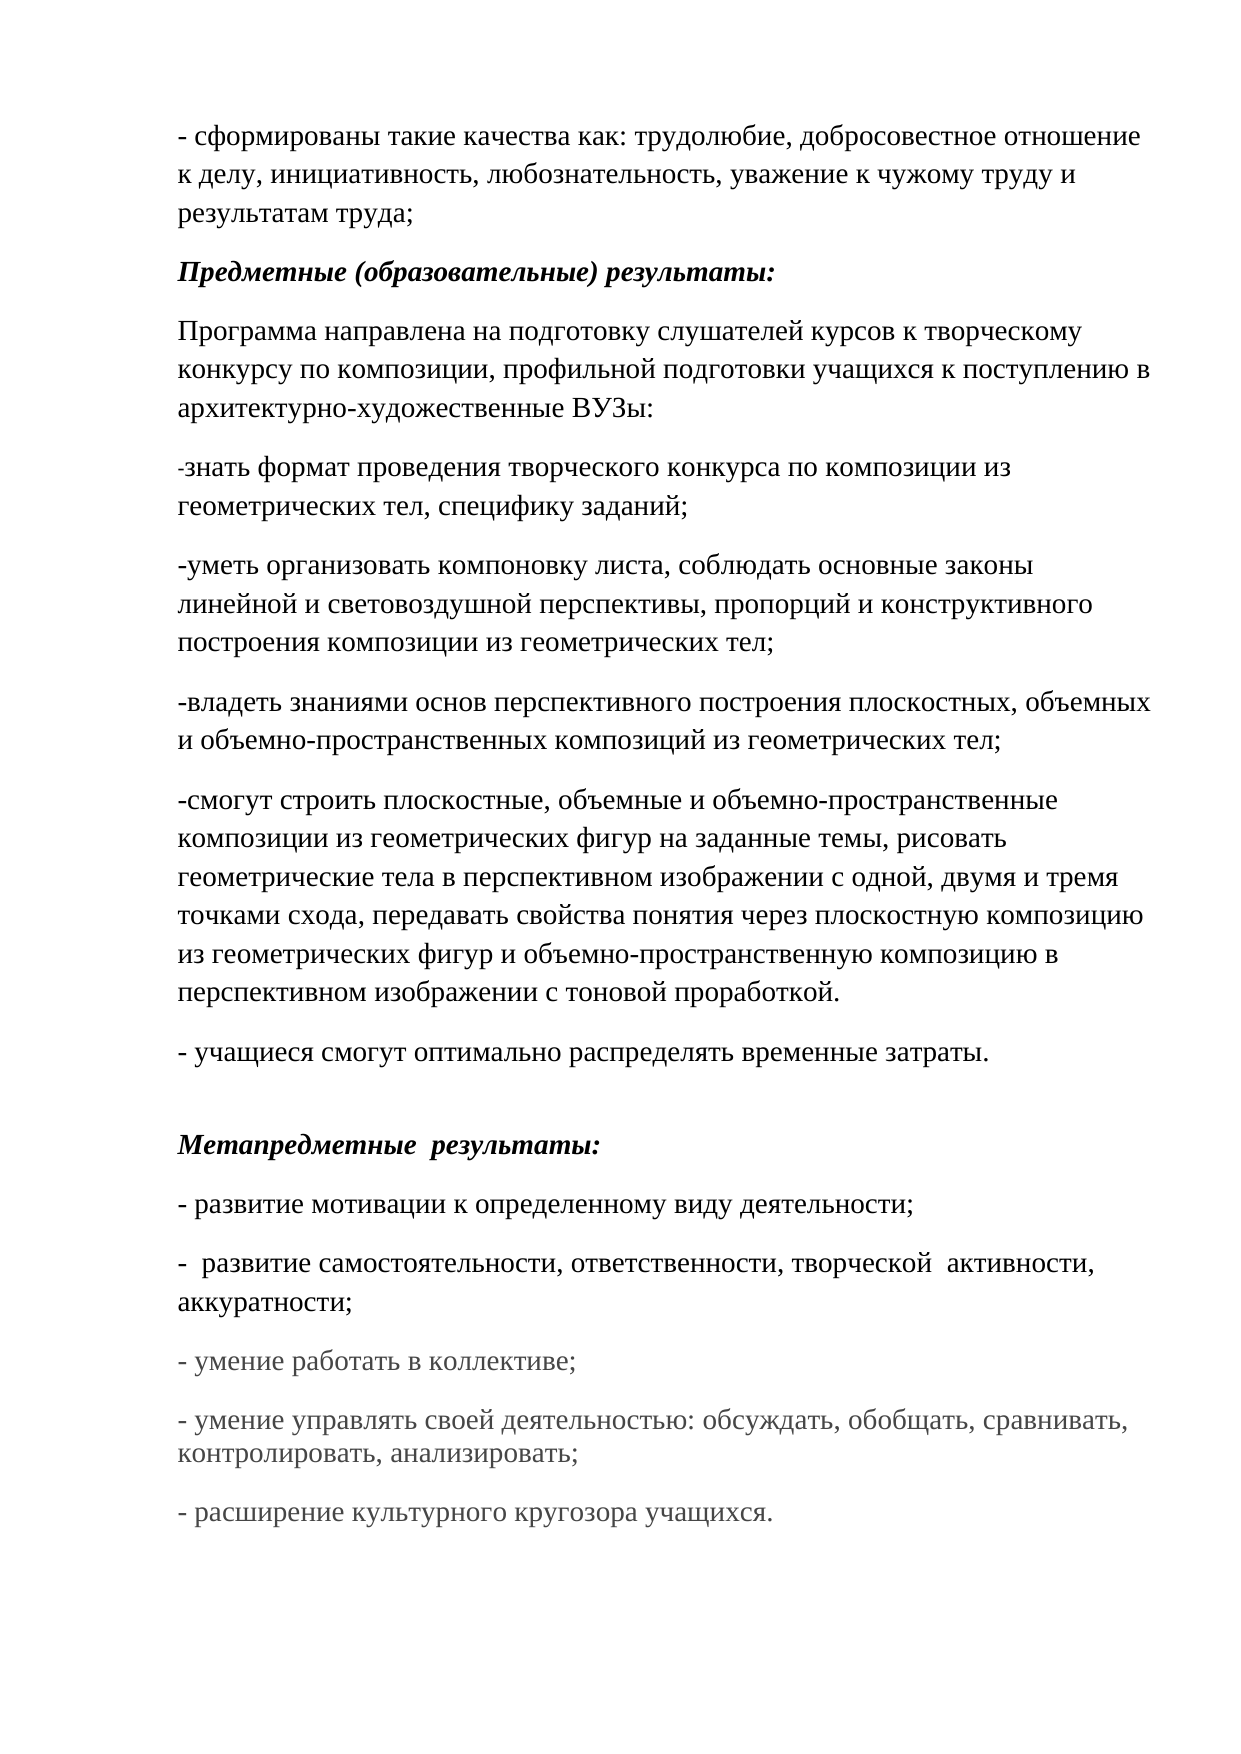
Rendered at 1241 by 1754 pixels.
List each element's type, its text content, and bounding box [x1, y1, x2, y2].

text - умение работать в коллективе; [177, 1343, 1152, 1377]
text -владеть знаниями основ перспективного построения плоскостных, объемных и объемно-пространственных композиций из геометрических тел; [177, 684, 1152, 756]
text -знать формат проведения творческого конкурса по композиции из геометрических тел, специфику заданий; [177, 449, 1152, 522]
text -смогут строить плоскостные, объемные и объемно-пространственные композиции из геометрических фигур на заданные темы, рисовать геометрические тела в перспективном изображении с одной, двумя и тремя точками схода, передавать свойства понятия через плоскостную композицию из геометрических фигур и объемно-пространственную композицию в перспективном изображении с тоновой проработкой. [177, 782, 1152, 1008]
text - сформированы такие качества как: трудолюбие, добросовестное отношение к делу, инициативность, любознательность, уважение к чужому труду и результатам труда; [177, 118, 1152, 229]
text Метапредметные результаты: [177, 1127, 1152, 1160]
text Предметные (образовательные) результаты: [177, 254, 1152, 288]
text - развитие мотивации к определенному виду деятельности; [177, 1186, 1152, 1220]
text - расширение культурного кругозора учащихся. [177, 1494, 1152, 1528]
text Программа направлена на подготовку слушателей курсов к творческому конкурсу по композиции, профильной подготовки учащихся к поступлению в архитектурно-художественные ВУЗы: [177, 313, 1152, 424]
text - умение управлять своей деятельностью: обсуждать, обобщать, сравнивать, контролировать, анализировать; [177, 1402, 1152, 1469]
text - учащиеся смогут оптимально распределять временные затраты. [177, 1034, 1152, 1067]
text -уметь организовать компоновку листа, соблюдать основные законы линейной и световоздушной перспективы, пропорций и конструктивного построения композиции из геометрических тел; [177, 547, 1152, 658]
text - развитие самостоятельности, ответственности, творческой активности, аккуратности; [177, 1246, 1152, 1318]
